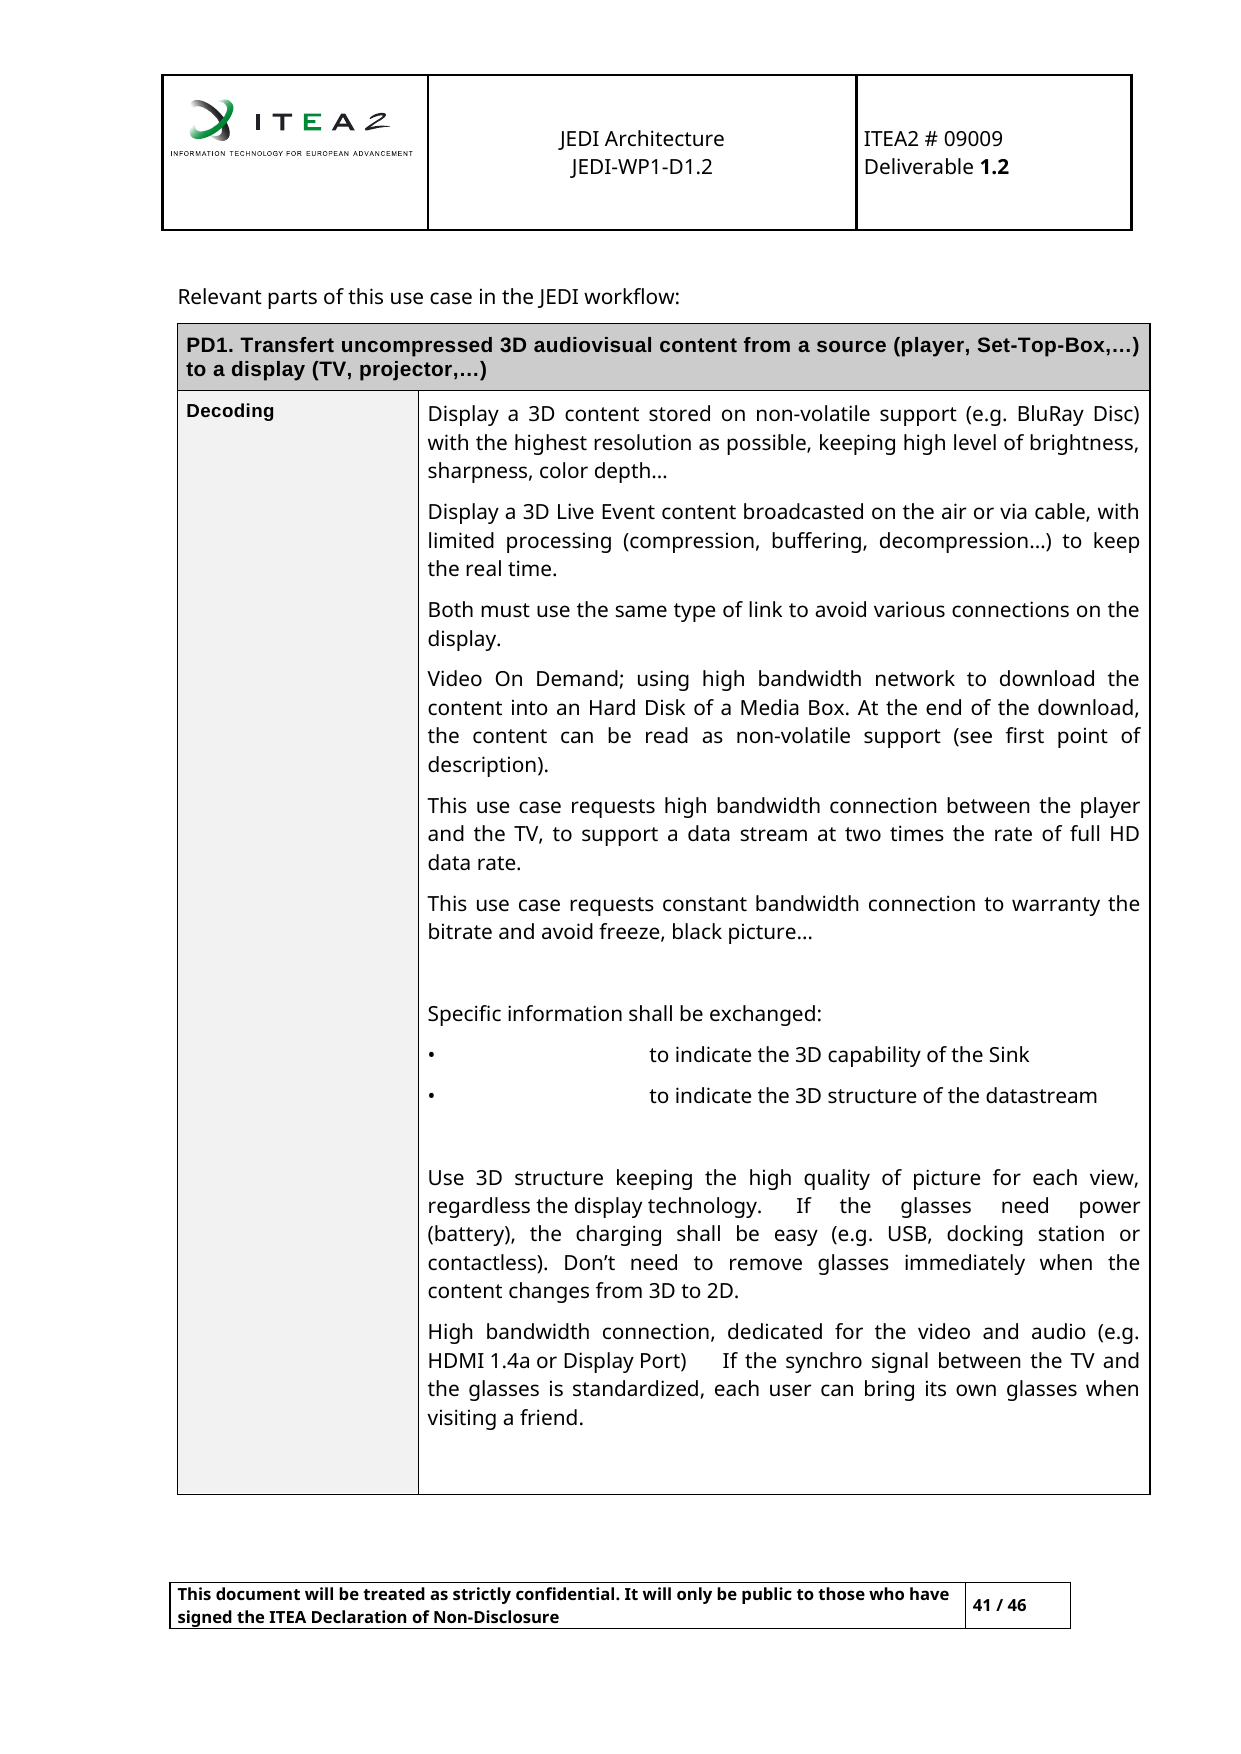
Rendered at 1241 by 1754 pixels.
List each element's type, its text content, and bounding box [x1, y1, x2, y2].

text Relevant parts of this use case in the JEDI workflow: [177, 282, 1063, 311]
table_header PD1. Transfert uncompressed 3D audiovisual content from a source (player, Set-Top-Box,…) to a display (TV, projector,…) [178, 324, 1149, 390]
table_cell Decoding [178, 391, 418, 1493]
table_cell Display a 3D content stored on non-volatile support (e.g. BluRay Disc) with the highest resolution as possible, keeping high level of brightness, sharpness, color depth… Display a 3D Live Event content broadcasted on the air or via cable, with limited processing (compression, buffering, decompression…) to keep the real time. Both must use the same type of link to avoid various connections on the display. Video On Demand; using high bandwidth network to download the content into an Hard Disk of a Media Box. At the end of the download, the content can be read as non-volatile support (see first point of description). This use case requests high bandwidth connection between the player and the TV, to support a data stream at two times the rate of full HD data rate. This use case requests constant bandwidth connection to warranty the bitrate and avoid freeze, black picture… Specific information shall be exchanged: • to indicate the 3D capability of the Sink • to indicate the 3D structure of the datastream Use 3D structure keeping the high quality of picture for each view, regardless the display technology. If the glasses need power (battery), the charging shall be easy (e.g. USB, docking station or contactless). Don’t need to remove glasses immediately when the content changes from 3D to 2D. High bandwidth connection, dedicated for the video and audio (e.g. HDMI 1.4a or Display Port) If the synchro signal between the TV and the glasses is standardized, each user can bring its own glasses when visiting a friend. [419, 391, 1149, 1493]
